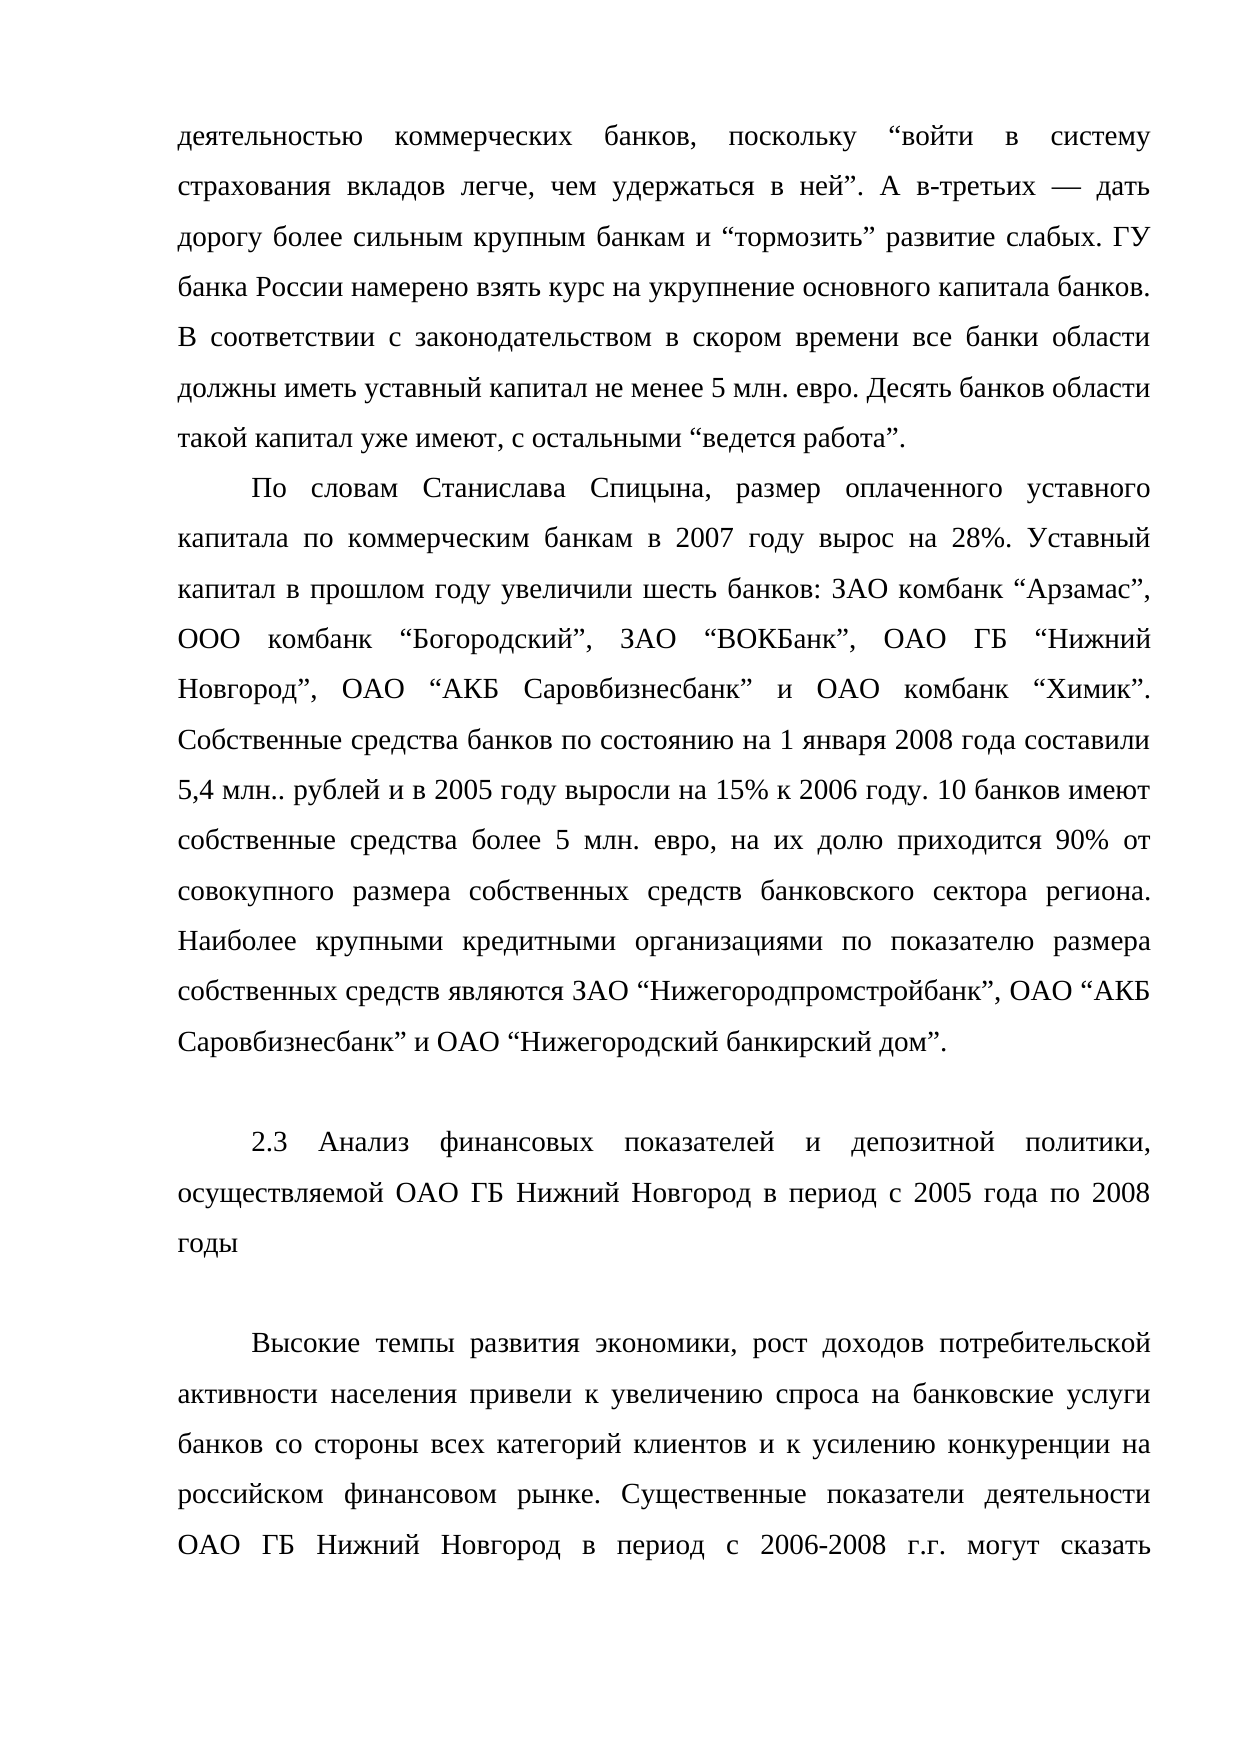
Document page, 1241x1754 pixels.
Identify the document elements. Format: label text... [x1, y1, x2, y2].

subtitle 2.3 Анализ финансовых показателей и депозитной политики, осуществляемой ОАО ГБ Нижний Новгород в период с 2005 года по 2008 годы [177, 1124, 1152, 1258]
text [177, 1326, 1152, 1560]
text По словам Станислава Спицына, размер оплаченного уставного капитала по коммерческим банкам в 2007 году вырос на 28%. Уставный капитал в прошлом году увеличили шесть банков: ЗАО комбанк “Арзамас”, ООО комбанк “Богородский”, ЗАО “ВОКБанк”, ОАО ГБ “Нижний Новгород”, ОАО “АКБ Саровбизнесбанк” и ОАО комбанк “Химик”. Собственные средства банков по состоянию на 1 января 2008 года составили 5,4 млн.. рублей и в 2005 году выросли на 15% к 2006 году. 10 банков имеют собственные средства более 5 млн. евро, на их долю приходится 90% от совокупного размера собственных средств банковского сектора региона. Наиболее крупными кредитными организациями по показателю размера собственных средств являются ЗАО “Нижегородпромстройбанк”, ОАО “АКБ Саровбизнесбанк” и ОАО “Нижегородский банкирский дом”. [177, 470, 1152, 1057]
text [177, 118, 1152, 453]
